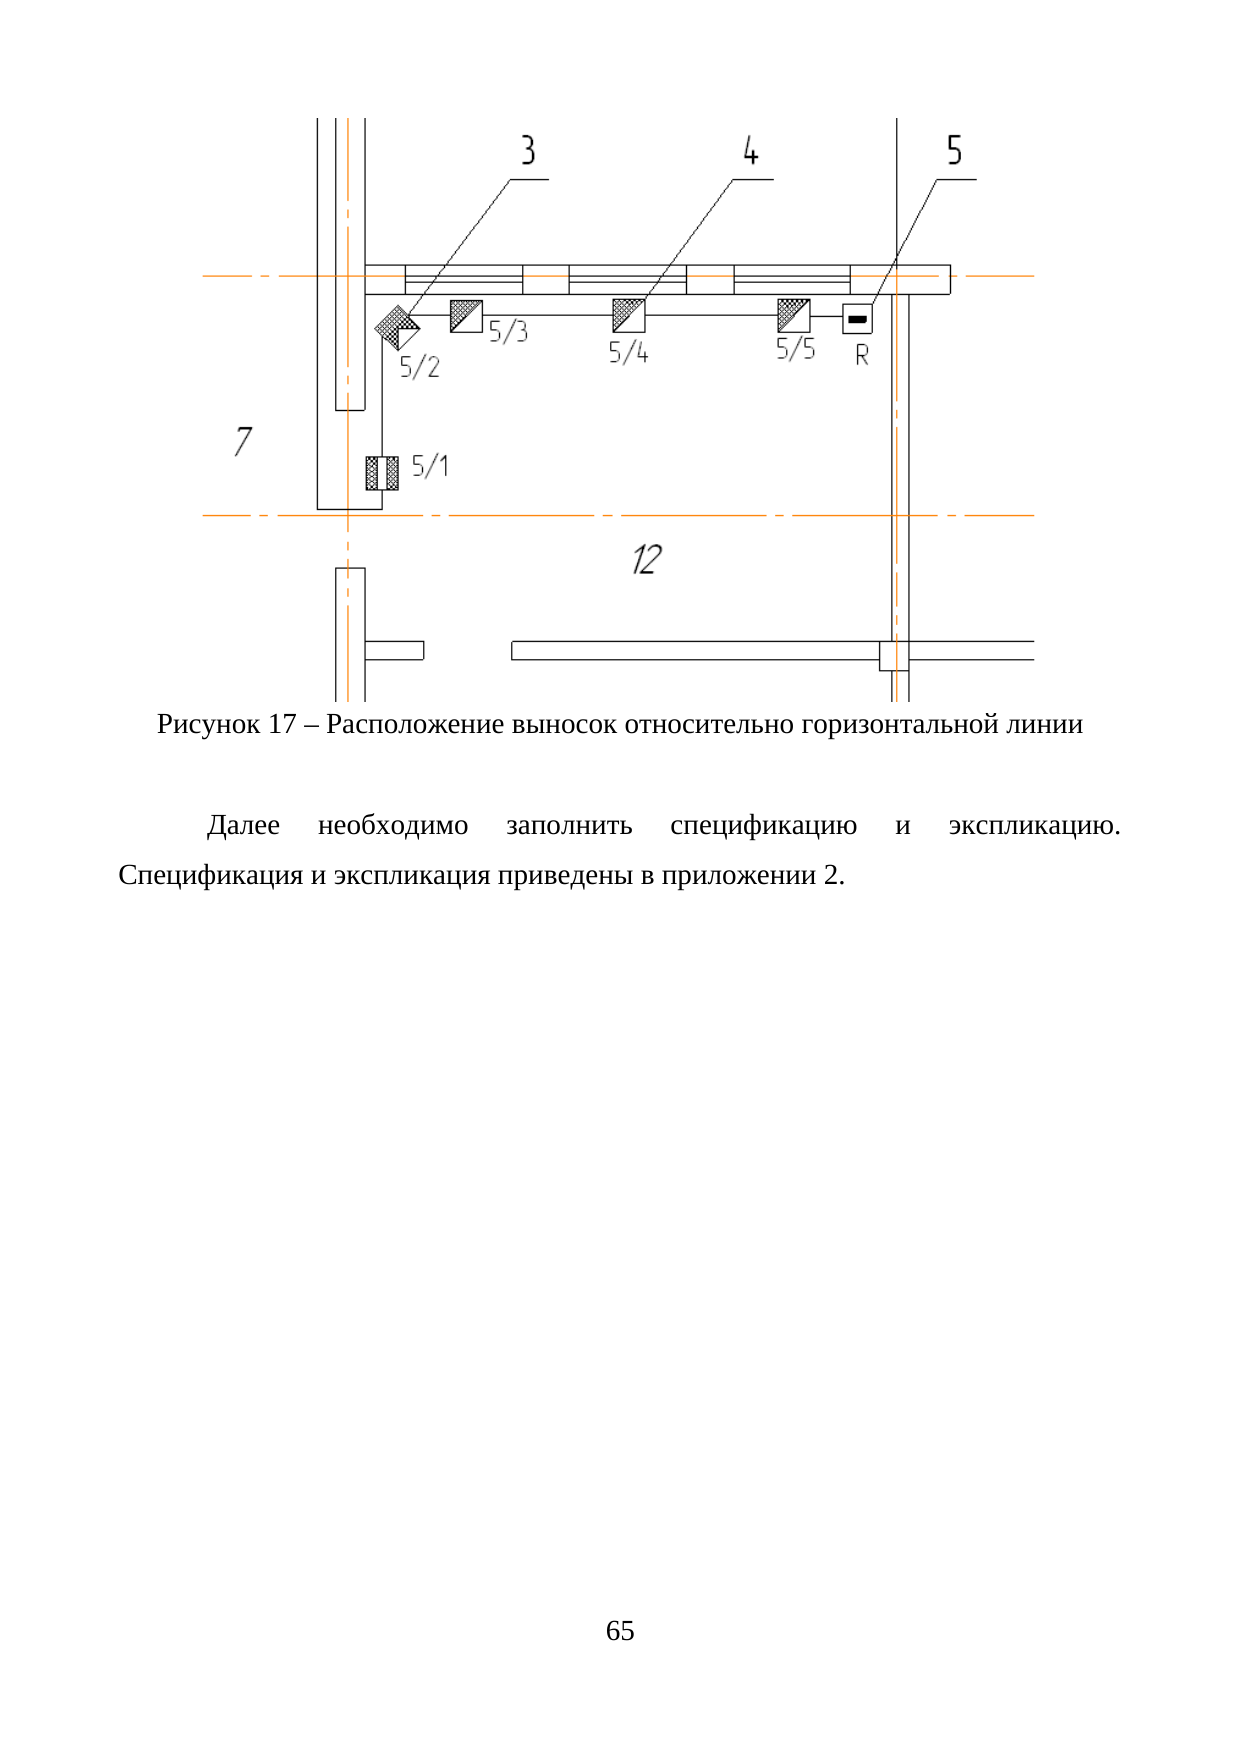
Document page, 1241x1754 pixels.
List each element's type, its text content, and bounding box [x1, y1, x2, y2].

text Далее необходимо заполнить спецификацию и экспликацию. Спецификация и экспликация приведены в приложении 2. [118, 807, 1122, 891]
picture [202, 118, 1038, 702]
text Рисунок 17 – Расположение выносок относительно горизонтальной линии [118, 707, 1122, 740]
